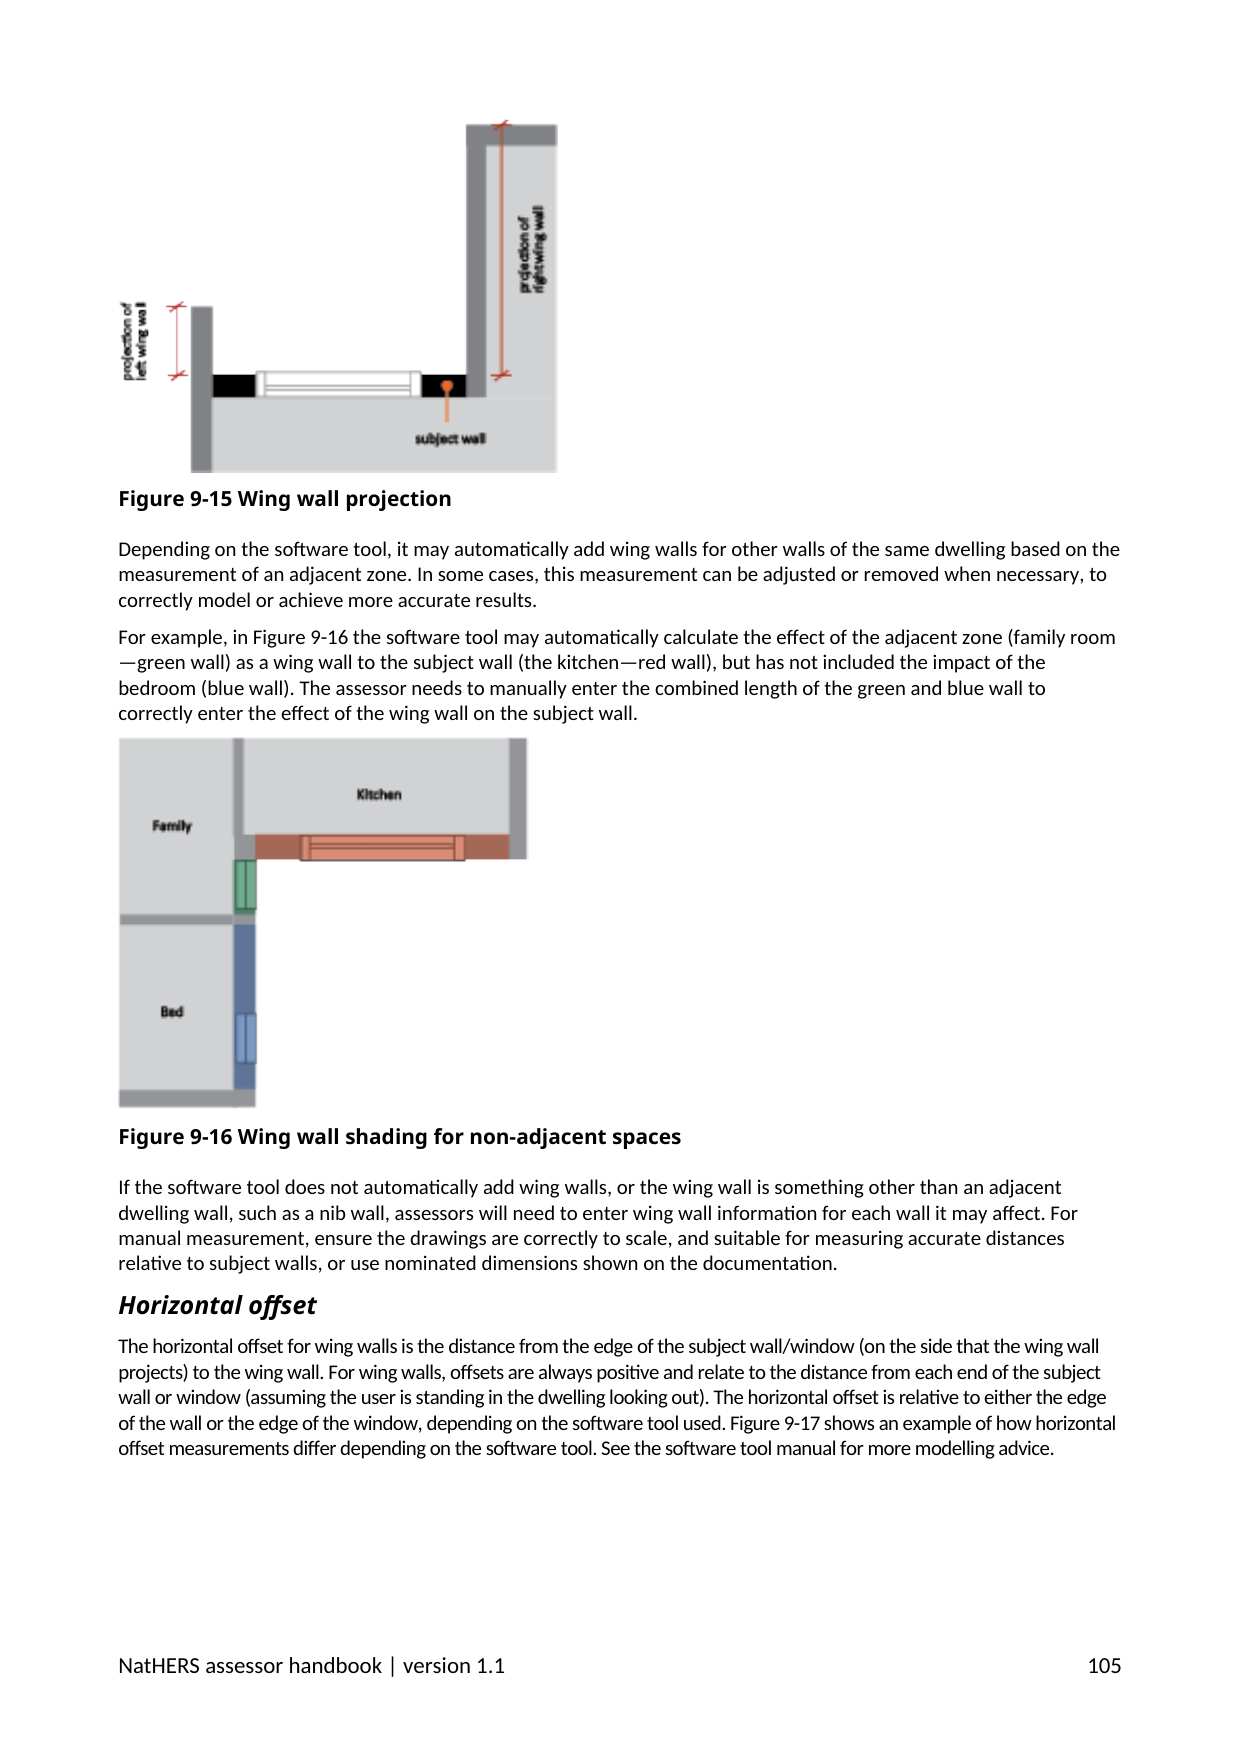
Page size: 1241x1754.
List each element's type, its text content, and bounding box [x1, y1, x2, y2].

text For example, in Figure 9-16 the software tool may automatically calculate the effect of the adjacent zone (family room—green wall) as a wing wall to the subject wall (the kitchen—red wall), but has not included the impact of the bedroom (blue wall). The assessor needs to manually enter the combined length of the green and blue wall to correctly enter the effect of the wing wall on the subject wall. [118, 624, 1122, 726]
text If the software tool does not automatically add wing walls, or the wing wall is something other than an adjacent dwelling wall, such as a nib wall, assessors will need to enter wing wall information for each wall it may affect. For manual measurement, ensure the drawings are correctly to scale, and suitable for measuring accurate distances relative to subject walls, or use nominated dimensions shown on the documentation. [118, 1174, 1122, 1276]
picture [118, 118, 558, 473]
title Figure 9-15 Wing wall projection [118, 484, 1122, 512]
picture [118, 737, 529, 1111]
text Horizontal offset [118, 1288, 1122, 1322]
text The horizontal offset for wing walls is the distance from the edge of the subject wall/window (on the side that the wing wall projects) to the wing wall. For wing walls, offsets are always positive and relate to the distance from each end of the subject wall or window (assuming the user is standing in the dwelling looking out). The horizontal offset is relative to either the edge of the wall or the edge of the window, depending on the software tool used. Figure 9-17 shows an example of how horizontal offset measurements differ depending on the software tool. See the software tool manual for more modelling advice. [118, 1334, 1122, 1461]
text Depending on the software tool, it may automatically add wing walls for other walls of the same dwelling based on the measurement of an adjacent zone. In some cases, this measurement can be adjusted or removed when necessary, to correctly model or achieve more accurate results. [118, 536, 1122, 612]
title Figure 9-16 Wing wall shading for non-adjacent spaces [118, 1122, 1122, 1151]
